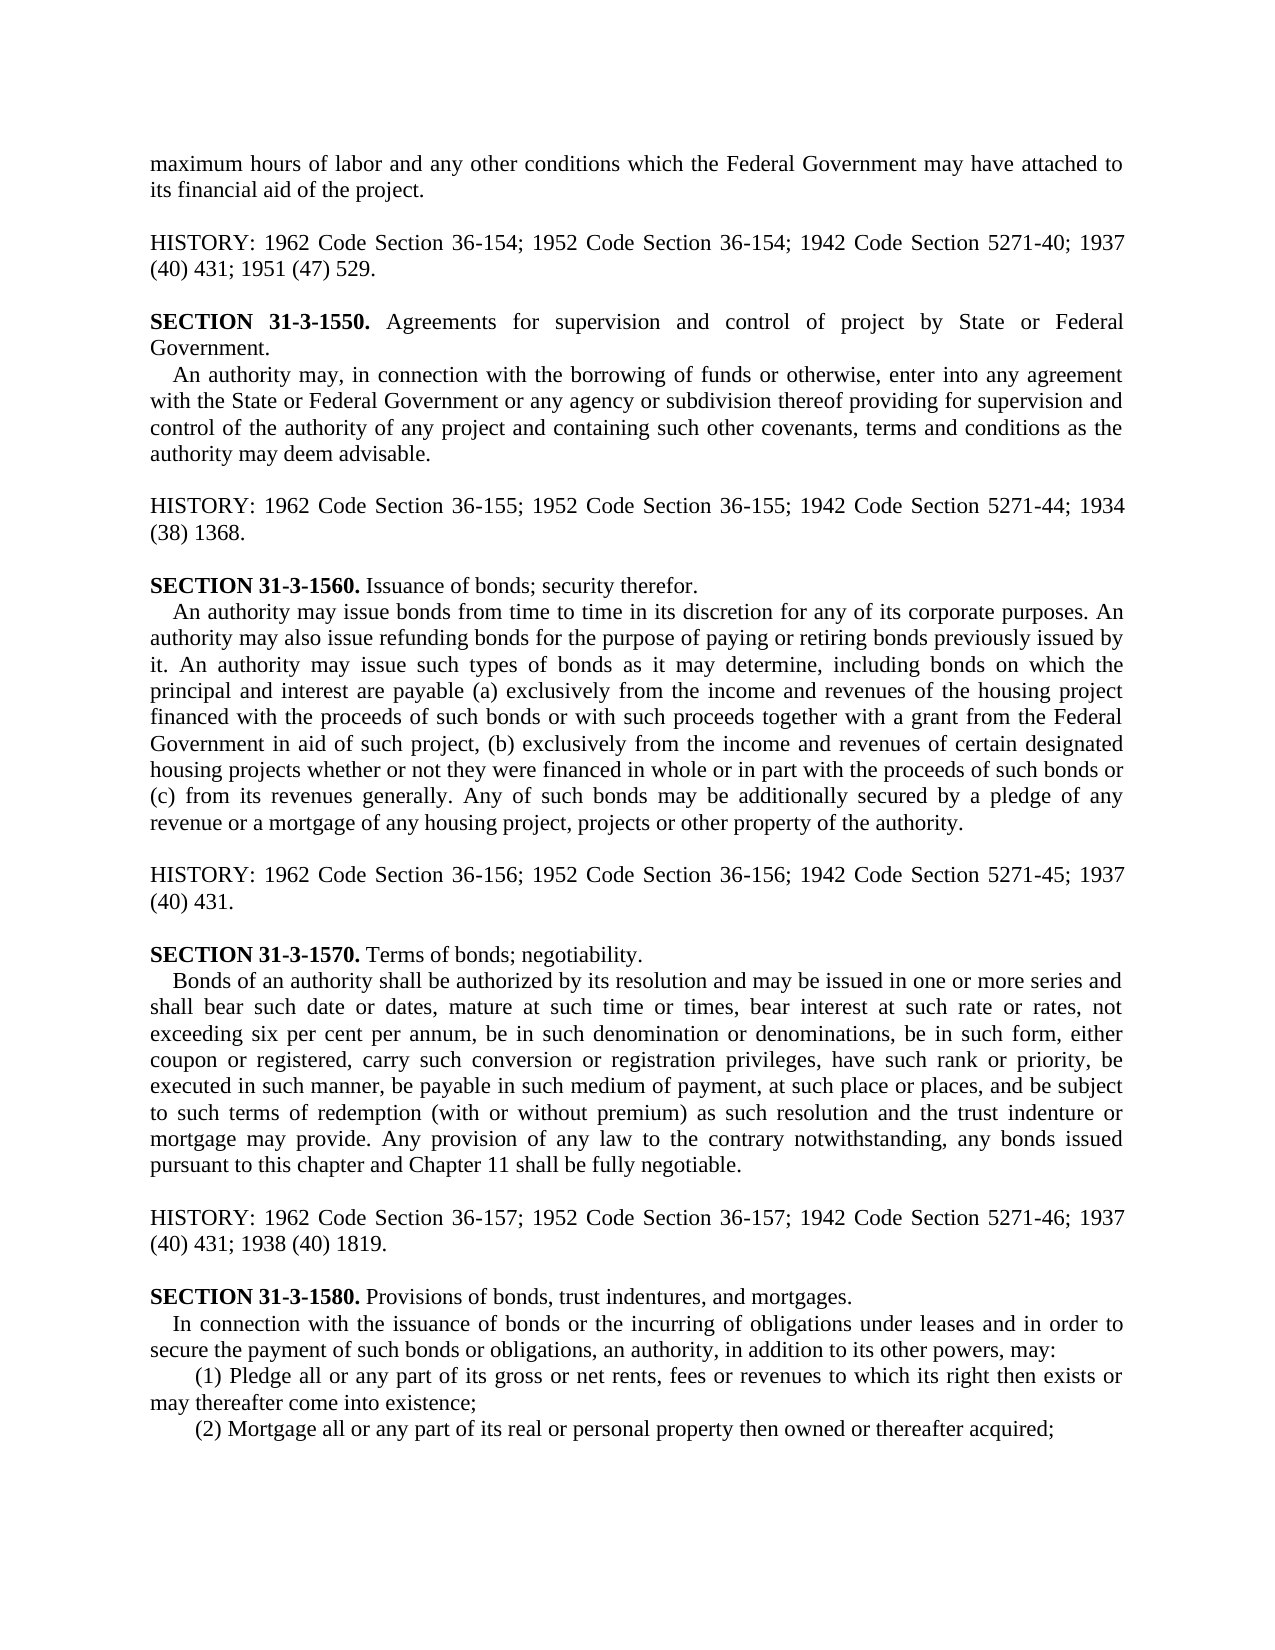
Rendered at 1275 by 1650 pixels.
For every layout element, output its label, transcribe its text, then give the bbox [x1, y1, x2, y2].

text (2) Mortgage all or any part of its real or personal property then owned or thereafter acquired; [150, 1415, 1125, 1441]
text SECTION 31-3-1550. Agreements for supervision and control of project by State or Federal Government. [150, 308, 1125, 361]
text An authority may, in connection with the borrowing of funds or otherwise, enter into any agreement with the State or Federal Government or any agency or subdivision thereof providing for supervision and control of the authority of any project and containing such other covenants, terms and conditions as the authority may deem advisable. [150, 361, 1125, 466]
text Bonds of an authority shall be authorized by its resolution and may be issued in one or more series and shall bear such date or dates, mature at such time or times, bear interest at such rate or rates, not exceeding six per cent per annum, be in such denomination or denominations, be in such form, either coupon or registered, carry such conversion or registration privileges, have such rank or priority, be executed in such manner, be payable in such medium of payment, at such place or places, and be subject to such terms of redemption (with or without premium) as such resolution and the trust indenture or mortgage may provide. Any provision of any law to the contrary notwithstanding, any bonds issued pursuant to this chapter and Chapter 11 shall be fully negotiable. [150, 967, 1125, 1178]
text (1) Pledge all or any part of its gross or net rents, fees or revenues to which its right then exists or may thereafter come into existence; [150, 1362, 1125, 1415]
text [150, 150, 1125, 203]
text SECTION 31-3-1580. Provisions of bonds, trust indentures, and mortgages. [150, 1283, 1125, 1309]
text In connection with the issuance of bonds or the incurring of obligations under leases and in order to secure the payment of such bonds or obligations, an authority, in addition to its other powers, may: [150, 1309, 1125, 1362]
text SECTION 31-3-1560. Issuance of bonds; security therefor. [150, 572, 1125, 598]
text An authority may issue bonds from time to time in its discretion for any of its corporate purposes. An authority may also issue refunding bonds for the purpose of paying or retiring bonds previously issued by it. An authority may issue such types of bonds as it may determine, including bonds on which the principal and interest are payable (a) exclusively from the income and revenues of the housing project financed with the proceeds of such bonds or with such proceeds together with a grant from the Federal Government in aid of such project, (b) exclusively from the income and revenues of certain designated housing projects whether or not they were financed in whole or in part with the proceeds of such bonds or (c) from its revenues generally. Any of such bonds may be additionally secured by a pledge of any revenue or a mortgage of any housing project, projects or other property of the authority. [150, 598, 1125, 835]
text HISTORY: 1962 Code Section 36-155; 1952 Code Section 36-155; 1942 Code Section 5271-44; 1934 (38) 1368. [150, 493, 1125, 545]
text HISTORY: 1962 Code Section 36-157; 1952 Code Section 36-157; 1942 Code Section 5271-46; 1937 (40) 431; 1938 (40) 1819. [150, 1204, 1125, 1257]
text SECTION 31-3-1570. Terms of bonds; negotiability. [150, 941, 1125, 967]
text HISTORY: 1962 Code Section 36-154; 1952 Code Section 36-154; 1942 Code Section 5271-40; 1937 (40) 431; 1951 (47) 529. [150, 229, 1125, 282]
text HISTORY: 1962 Code Section 36-156; 1952 Code Section 36-156; 1942 Code Section 5271-45; 1937 (40) 431. [150, 862, 1125, 914]
